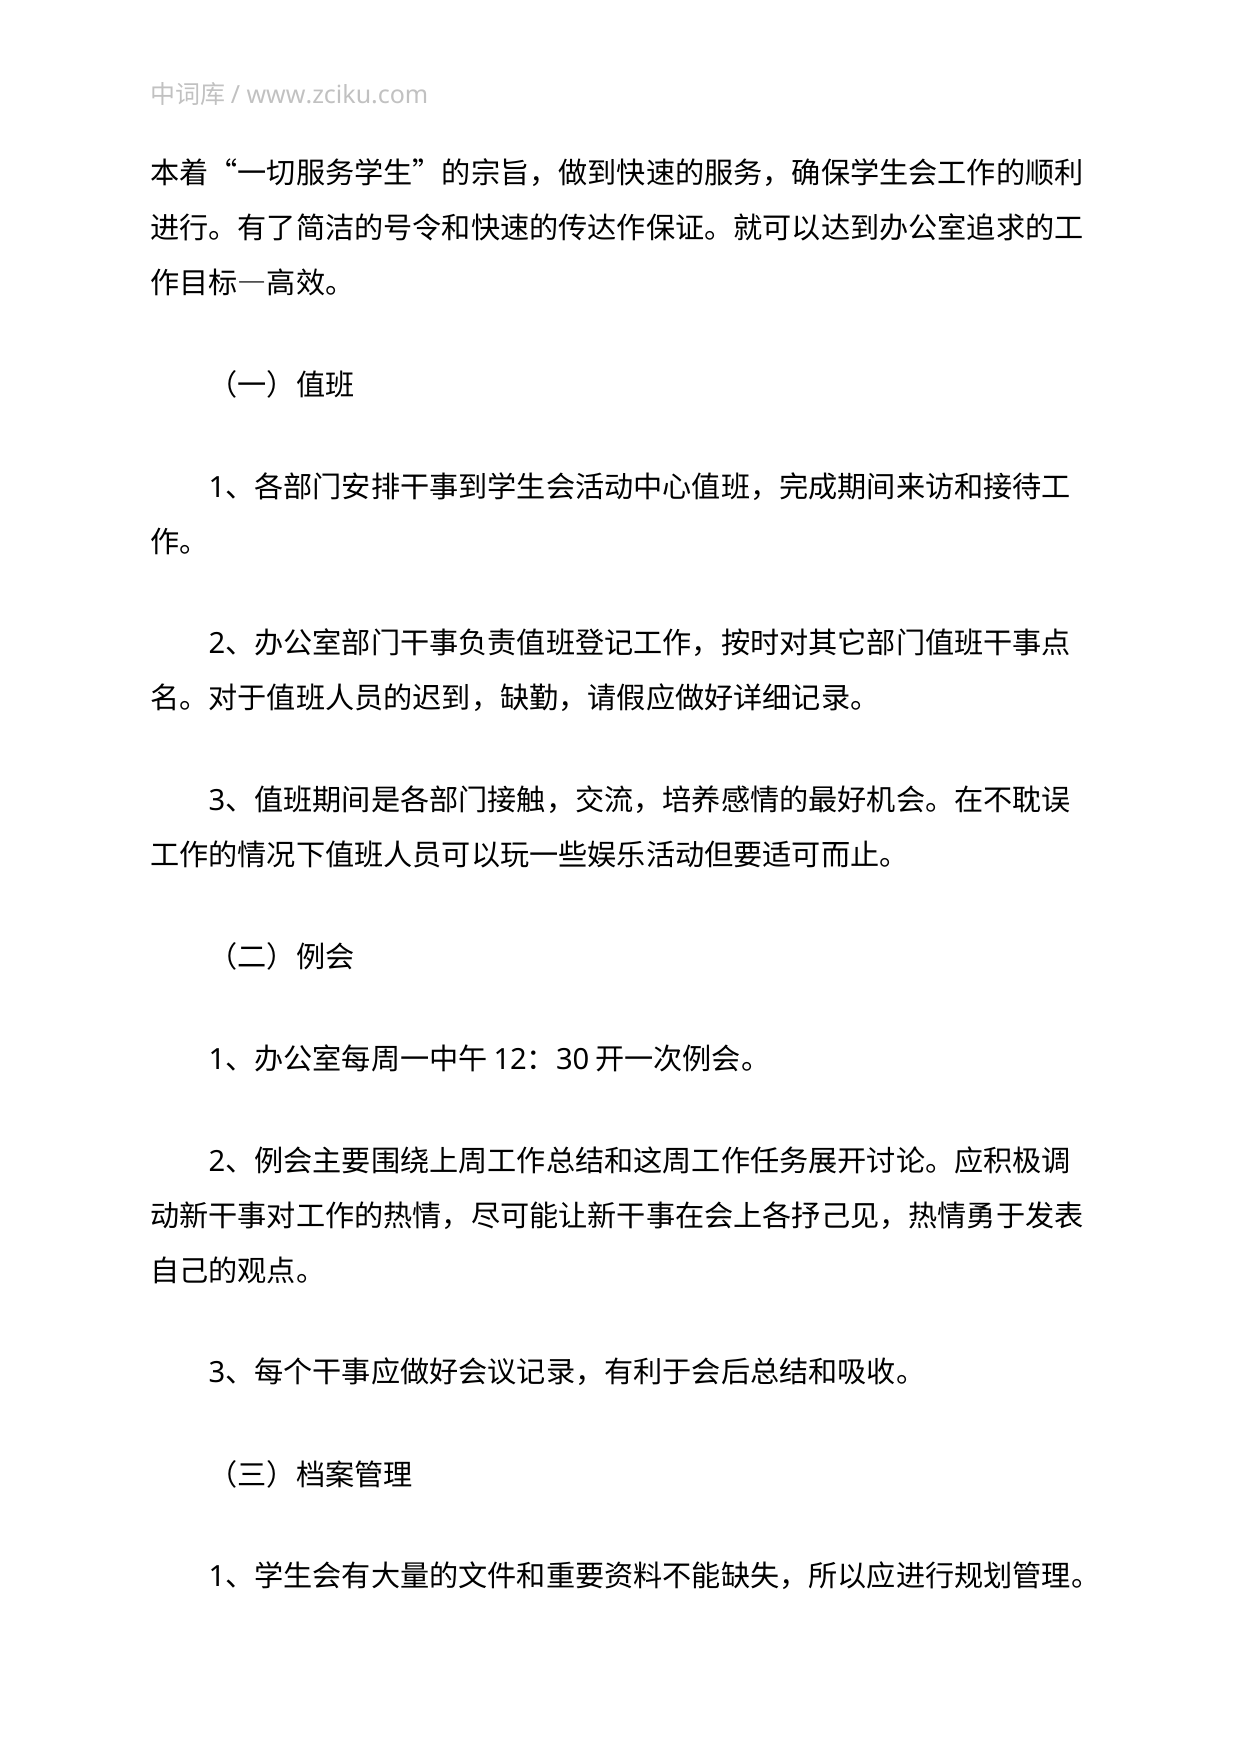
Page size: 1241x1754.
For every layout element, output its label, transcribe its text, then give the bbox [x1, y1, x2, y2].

text 1、办公室每周一中午12：30开一次例会。 [150, 1035, 1090, 1078]
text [150, 150, 1090, 302]
text （二）例会 [150, 934, 1090, 976]
text 3、每个干事应做好会议记录，有利于会后总结和吸收。 [150, 1349, 1090, 1391]
text 3、值班期间是各部门接触，交流，培养感情的最好机会。在不耽误工作的情况下值班人员可以玩一些娱乐活动但要适可而止。 [150, 777, 1090, 874]
text （一）值班 [150, 362, 1090, 404]
text 1、各部门安排干事到学生会活动中心值班，完成期间来访和接待工作。 [150, 463, 1090, 561]
text 2、例会主要围绕上周工作总结和这周工作任务展开讨论。应积极调动新干事对工作的热情，尽可能让新干事在会上各抒己见，热情勇于发表自己的观点。 [150, 1137, 1090, 1289]
text 1、学生会有大量的文件和重要资料不能缺失，所以应进行规划管理。 [150, 1553, 1090, 1595]
text 2、办公室部门干事负责值班登记工作，按时对其它部门值班干事点名。对于值班人员的迟到，缺勤，请假应做好详细记录。 [150, 620, 1090, 717]
text （三）档案管理 [150, 1451, 1090, 1493]
